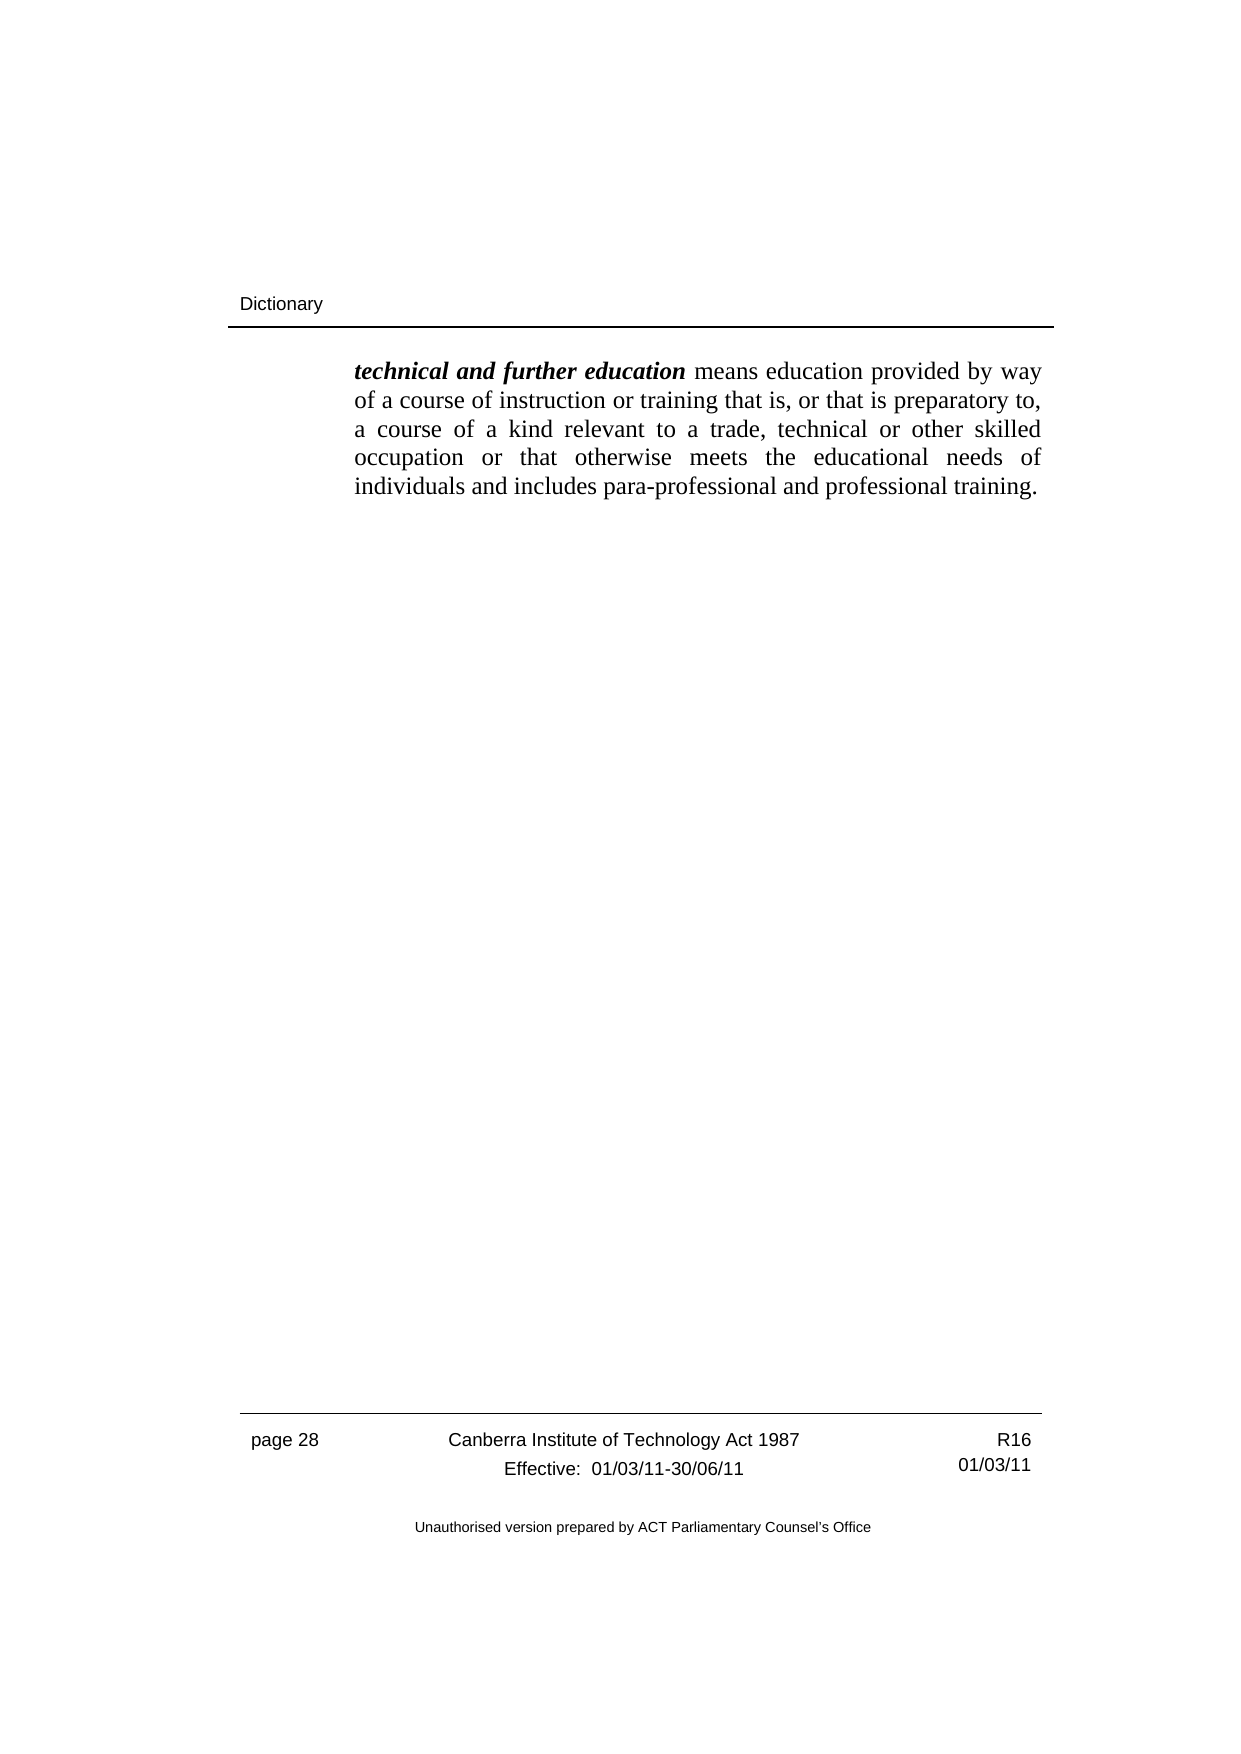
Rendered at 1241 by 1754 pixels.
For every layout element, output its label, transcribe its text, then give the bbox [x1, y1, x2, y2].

text technical and further education means education provided by way of a course of instruction or training that is, or that is preparatory to, a course of a kind relevant to a trade, technical or other skilled occupation or that otherwise meets the educational needs of individuals and includes para-professional and professional training. [354, 356, 1042, 500]
